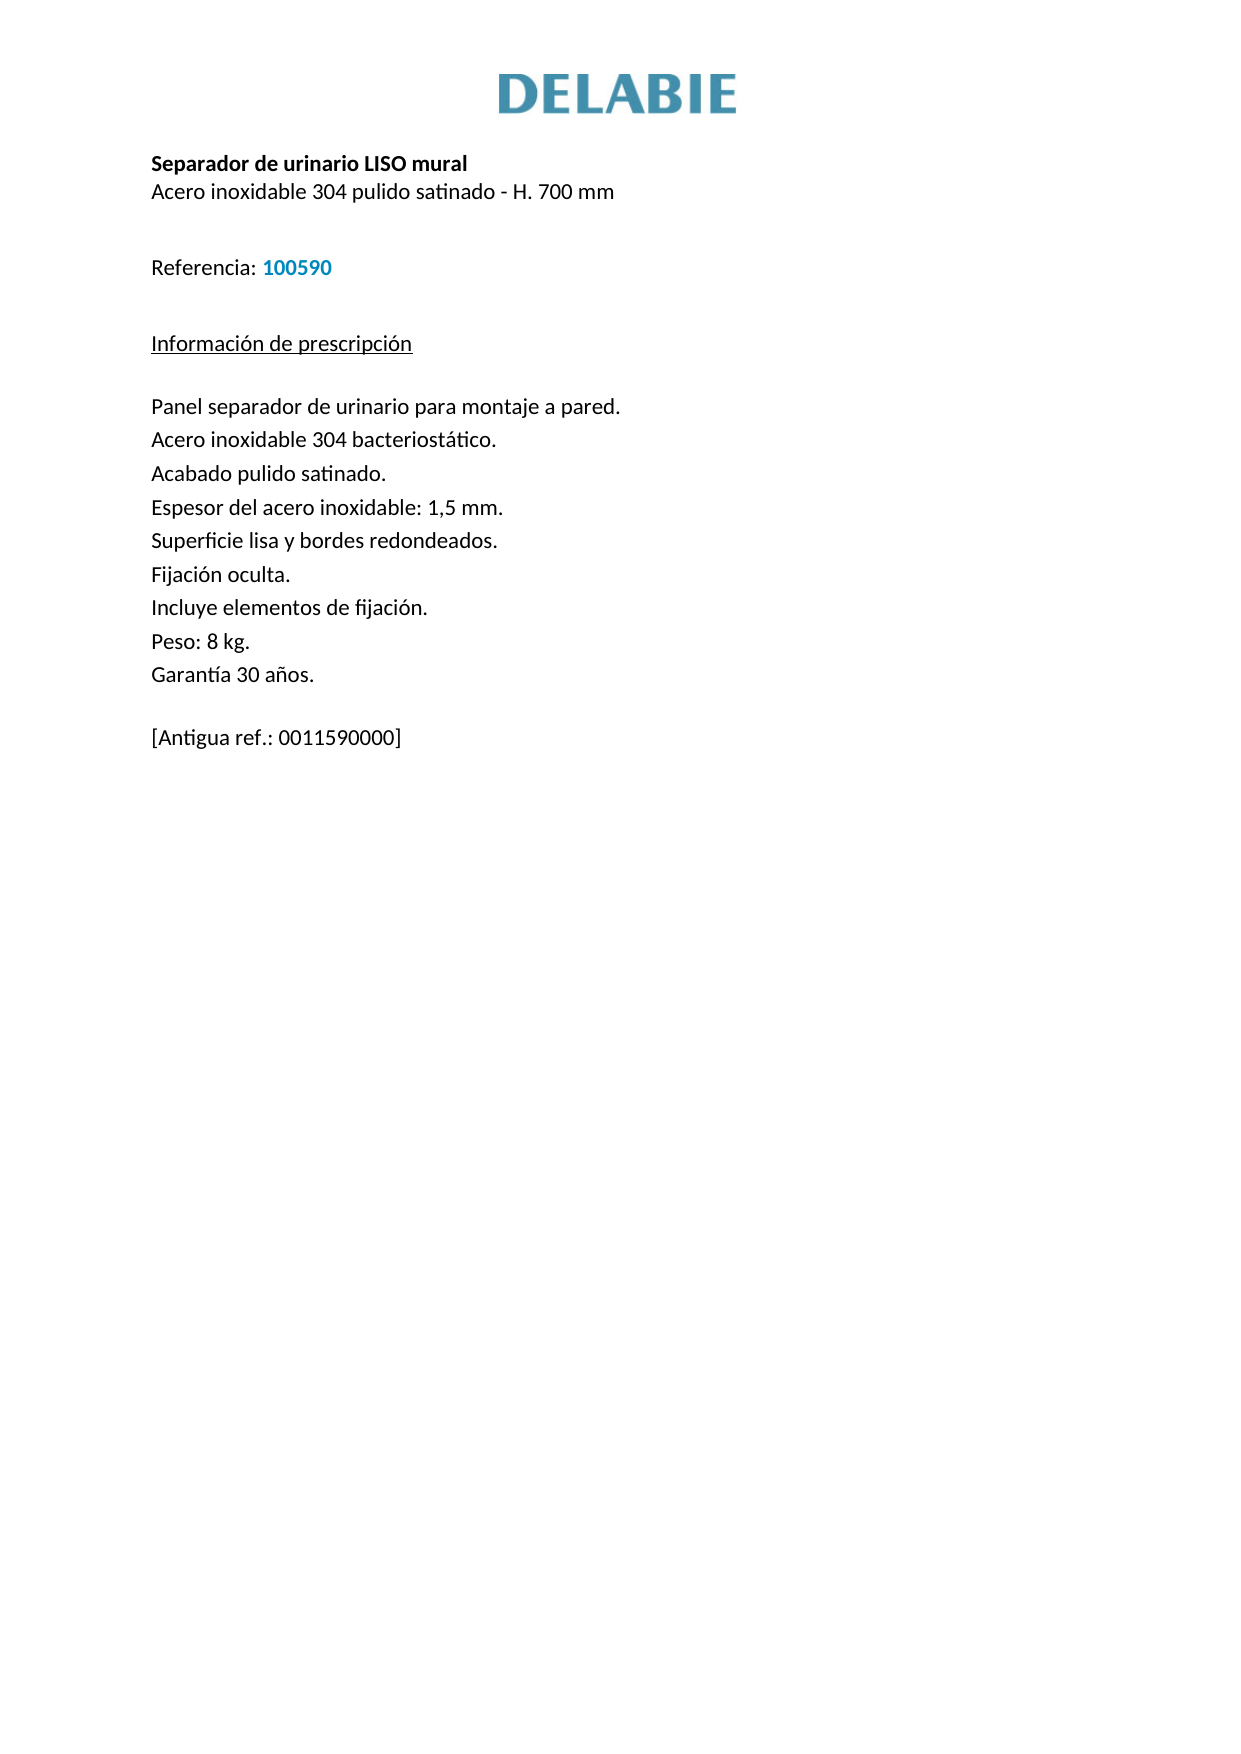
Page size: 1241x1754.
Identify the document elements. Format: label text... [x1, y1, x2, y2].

text Referencia: 100590 [151, 253, 1084, 281]
text Acabado pulido satinado. [151, 459, 1084, 487]
text Información de prescripción [151, 329, 1084, 357]
text Panel separador de urinario para montaje a pared. [151, 392, 1084, 420]
text Separador de urinario LISO mural [151, 149, 1084, 177]
text Espesor del acero inoxidable: 1,5 mm. [151, 493, 1084, 521]
text Peso: 8 kg. [151, 627, 1084, 655]
text Fijación oculta. [151, 560, 1084, 588]
text Acero inoxidable 304 bacteriostático. [151, 426, 1084, 453]
text Incluye elementos de fijación. [151, 593, 1084, 621]
text [Antigua ref.: 0011590000] [151, 723, 1084, 751]
text Garantía 30 años. [151, 660, 1084, 688]
picture [497, 74, 738, 114]
text Superficie lisa y bordes redondeados. [151, 526, 1084, 554]
text Acero inoxidable 304 pulido satinado - H. 700 mm [151, 177, 1084, 205]
